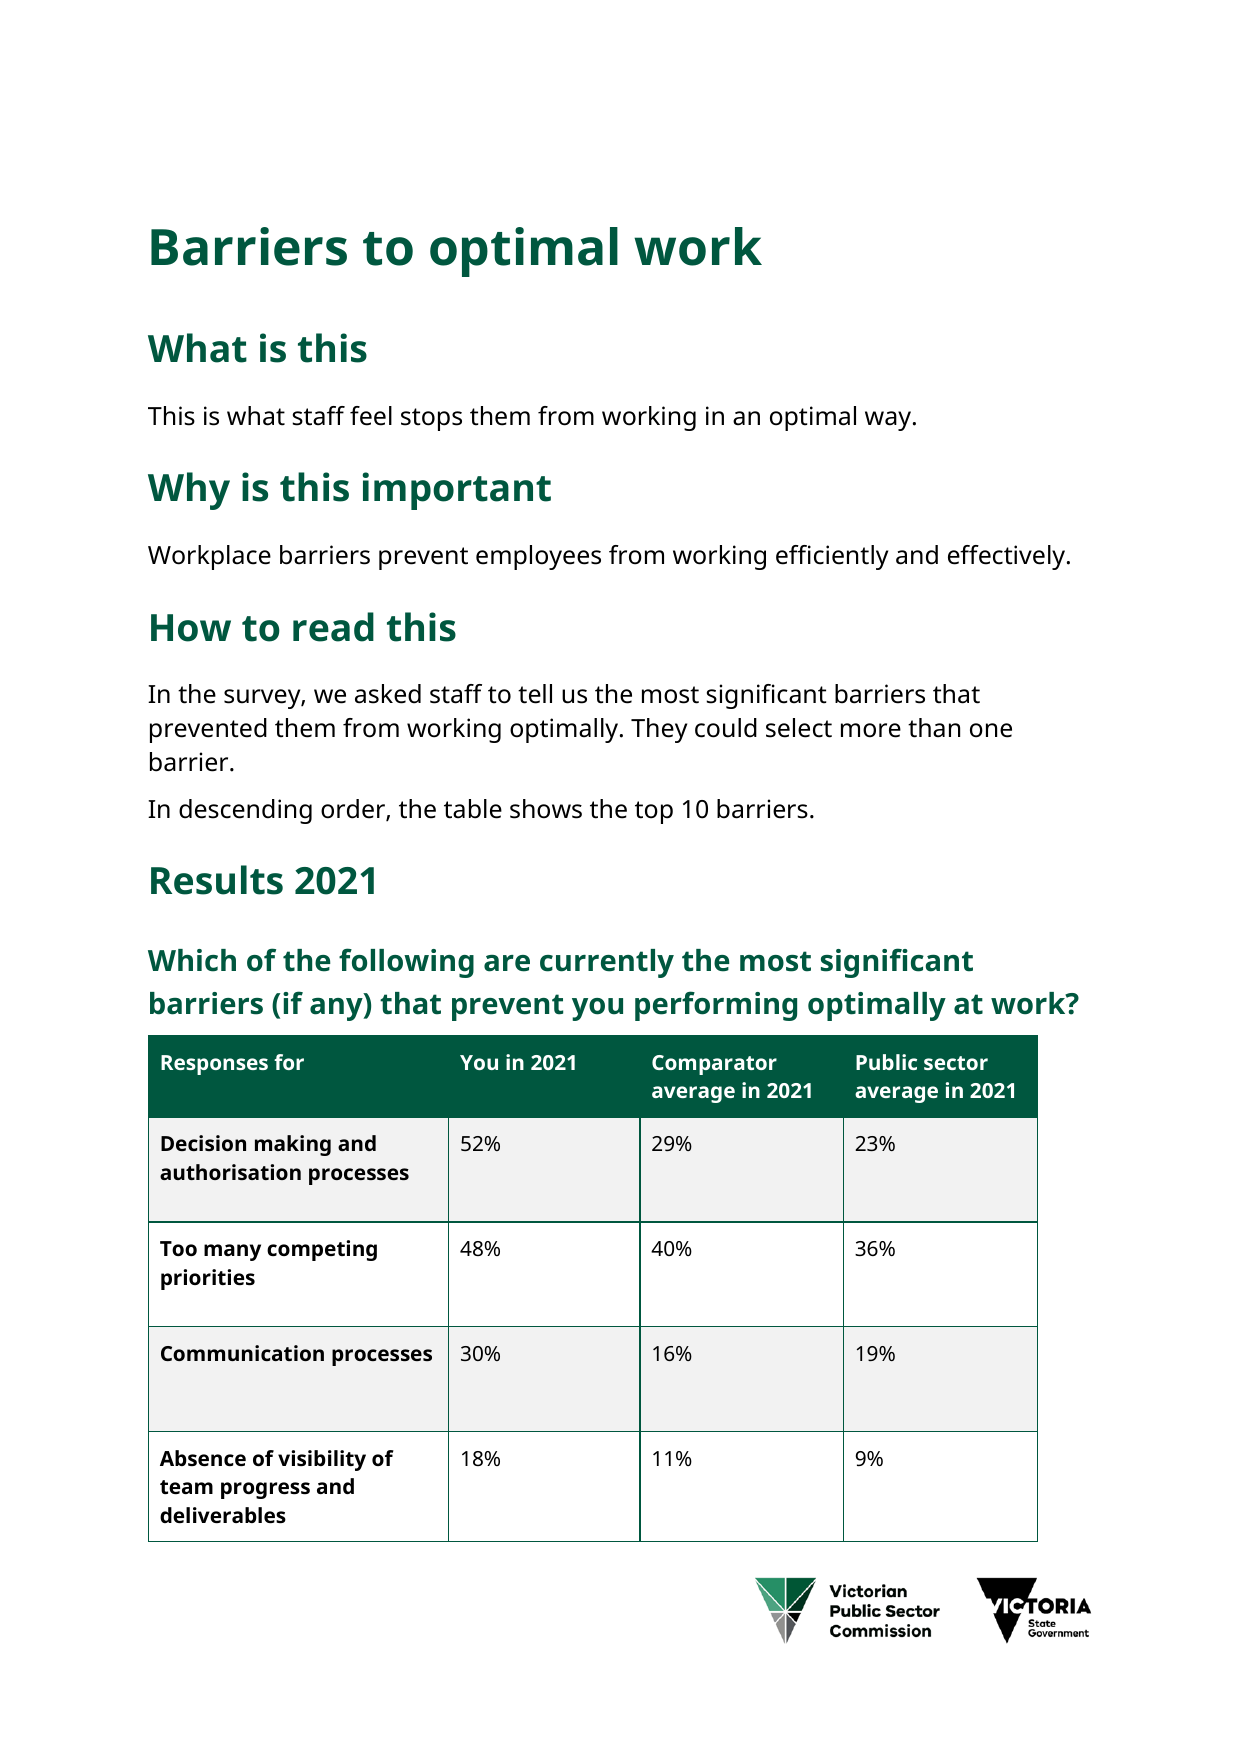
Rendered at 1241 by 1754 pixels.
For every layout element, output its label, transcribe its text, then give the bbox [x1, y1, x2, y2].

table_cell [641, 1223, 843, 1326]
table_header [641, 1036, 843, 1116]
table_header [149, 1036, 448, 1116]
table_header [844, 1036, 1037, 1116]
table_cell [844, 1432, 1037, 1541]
text In the survey, we asked staff to tell us the most significant barriers that prevented them from working optimally. They could select more than one barrier. [148, 677, 1092, 779]
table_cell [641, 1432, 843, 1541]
subtitle Barriers to optimal work [148, 212, 1092, 280]
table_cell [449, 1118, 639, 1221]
text This is what staff feel stops them from working in an optimal way. [148, 398, 1092, 433]
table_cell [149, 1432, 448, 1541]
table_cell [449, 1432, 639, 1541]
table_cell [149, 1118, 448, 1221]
subtitle Results 2021 [148, 854, 1092, 906]
text Workplace barriers prevent employees from working efficiently and effectively. [148, 538, 1092, 572]
subtitle How to read this [148, 601, 1092, 652]
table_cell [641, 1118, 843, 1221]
text In descending order, the table shows the top 10 barriers. [148, 791, 1092, 825]
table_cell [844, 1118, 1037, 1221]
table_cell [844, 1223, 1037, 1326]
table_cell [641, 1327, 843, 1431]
picture [754, 1577, 1093, 1645]
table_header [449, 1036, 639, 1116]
subtitle Which of the following are currently the most significant barriers (if any) that prevent you performing optimally at work? [148, 941, 1092, 1023]
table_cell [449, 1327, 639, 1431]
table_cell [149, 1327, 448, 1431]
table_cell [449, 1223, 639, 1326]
subtitle What is this [148, 323, 1092, 374]
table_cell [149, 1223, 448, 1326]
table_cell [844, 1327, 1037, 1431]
subtitle Why is this important [148, 462, 1092, 513]
